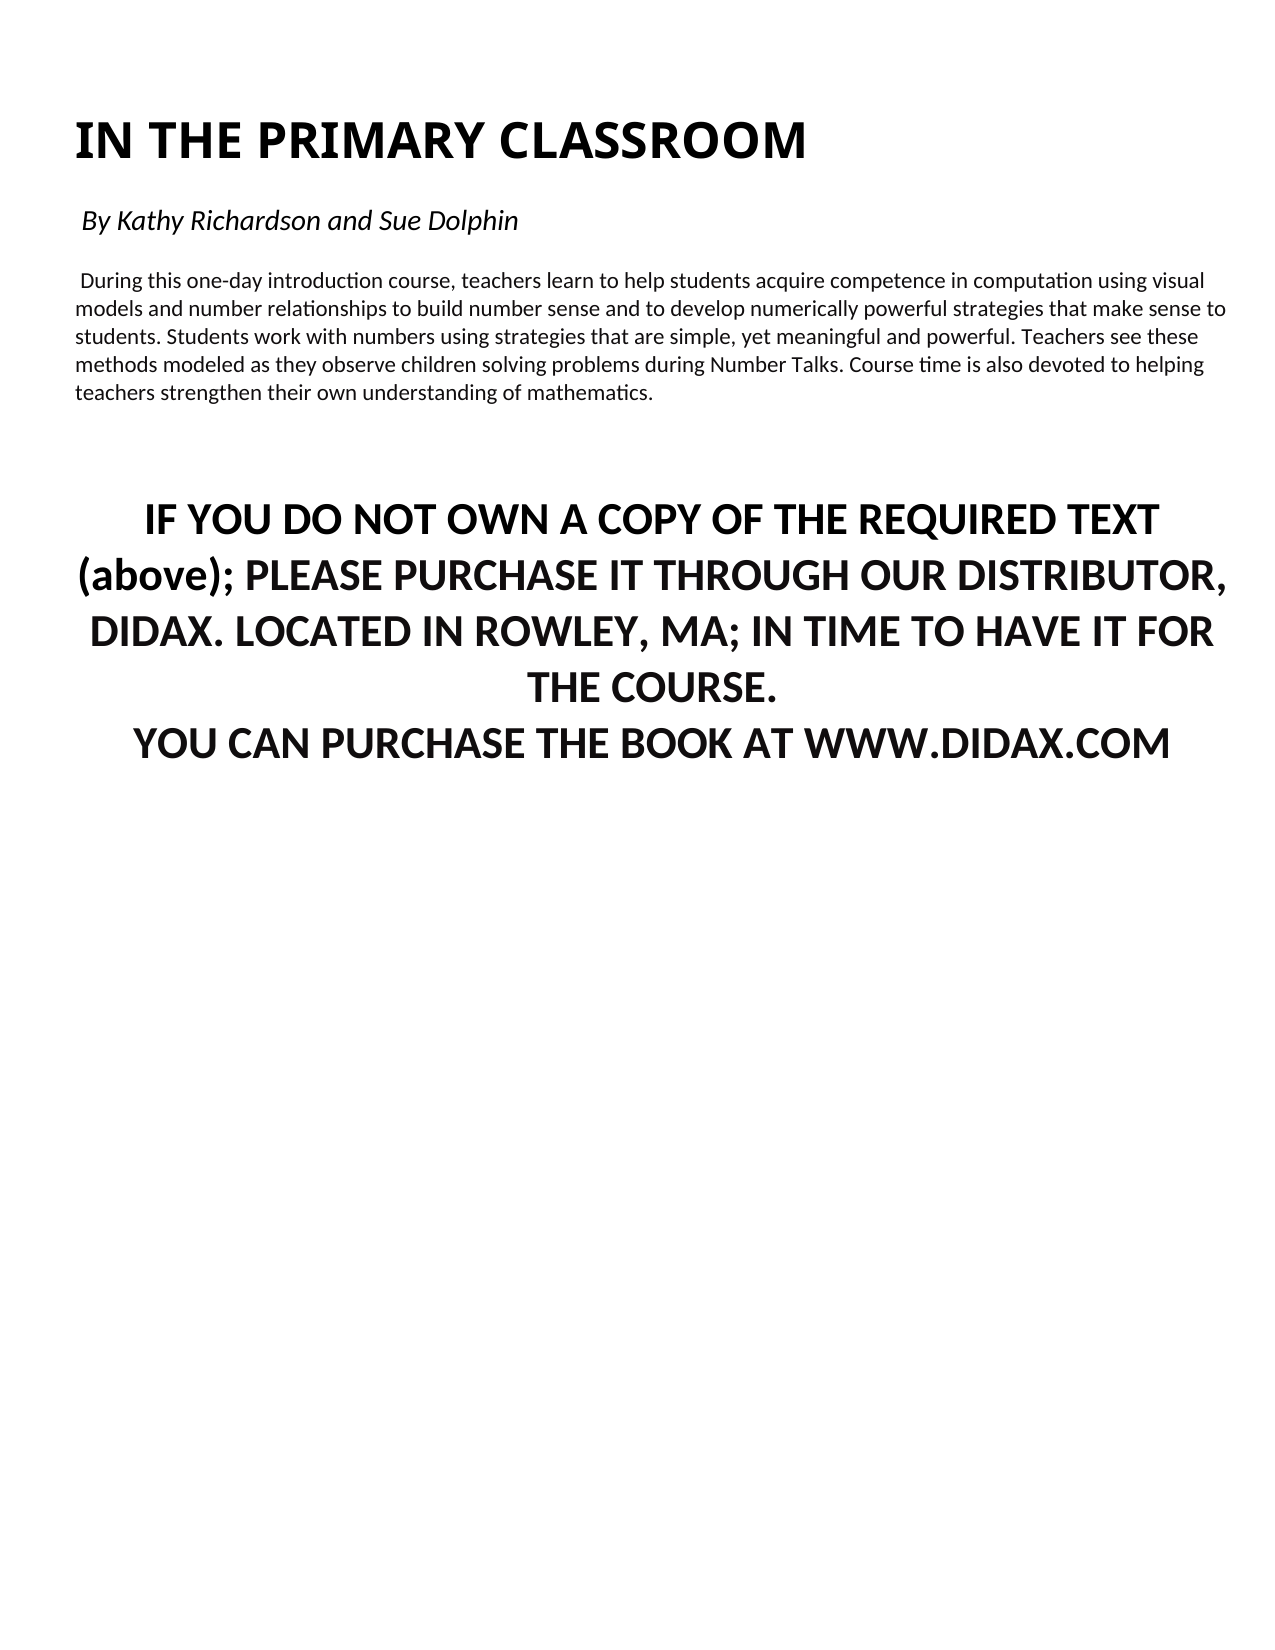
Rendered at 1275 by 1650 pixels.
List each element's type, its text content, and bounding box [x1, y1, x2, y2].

text IN THE PRIMARY CLASSROOM [75, 105, 1230, 201]
text IF YOU DO NOT OWN A COPY OF THE REQUIRED TEXT (above); PLEASE PURCHASE IT THROUGH OUR DISTRIBUTOR, DIDAX. LOCATED IN ROWLEY, MA; IN TIME TO HAVE IT FOR THE COURSE. [75, 490, 1230, 714]
text YOU CAN PURCHASE THE BOOK AT WWW.DIDAX.COM [75, 714, 1230, 770]
text During this one-day introduction course, teachers learn to help students acquire competence in computation using visual models and number relationships to build number sense and to develop numerically powerful strategies that make sense to students. Students work with numbers using strategies that are simple, yet meaningful and powerful. Teachers see these methods modeled as they observe children solving problems during Number Talks. Course time is also devoted to helping teachers strengthen their own understanding of mathematics. [75, 266, 1230, 406]
text By Kathy Richardson and Sue Dolphin [75, 202, 1230, 266]
